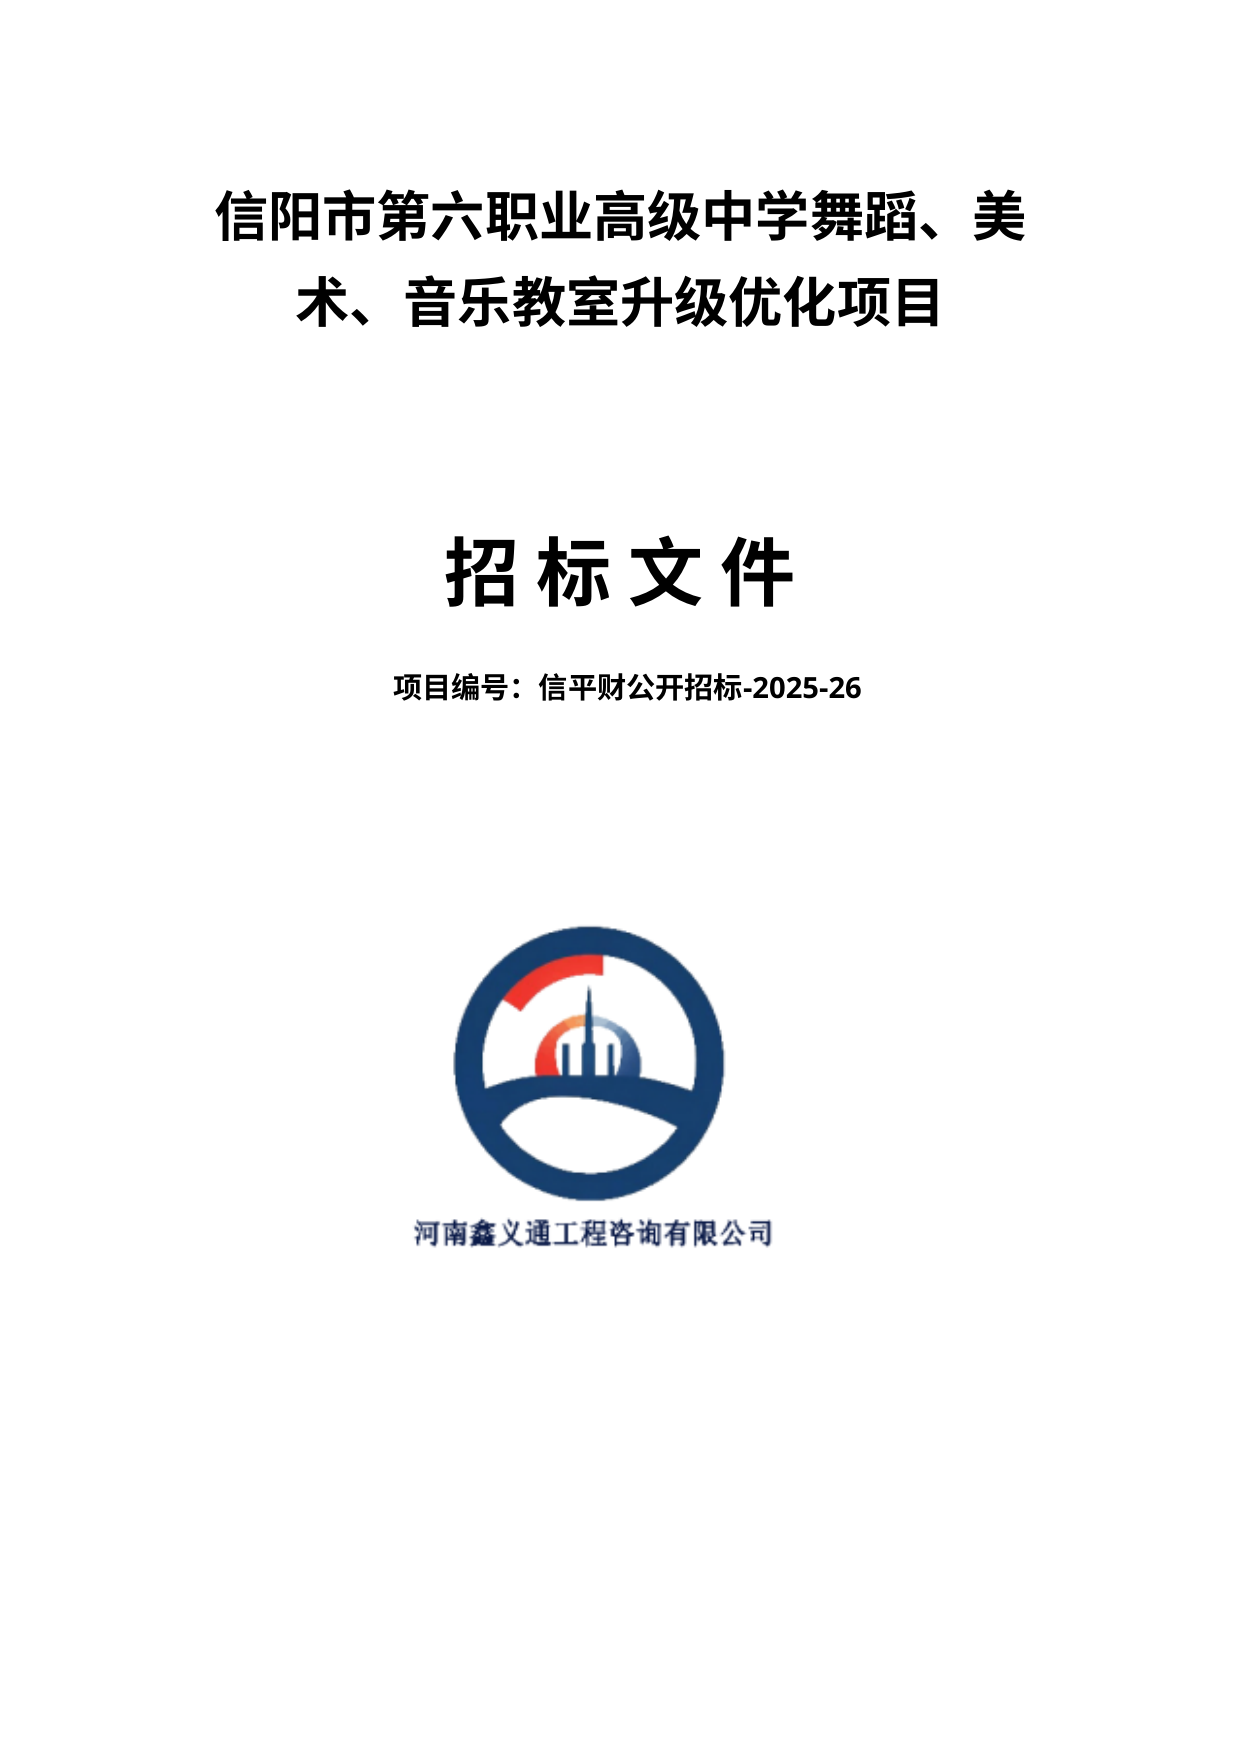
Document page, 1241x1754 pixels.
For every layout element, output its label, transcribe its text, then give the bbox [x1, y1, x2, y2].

picture [385, 886, 803, 1295]
text 项目编号：信平财公开招标-2025-26 [188, 664, 1052, 707]
text 信阳市第六职业高级中学舞蹈、美术、音乐教室升级优化项目 [188, 171, 1052, 342]
text 招 标 文 件 [188, 513, 1052, 622]
